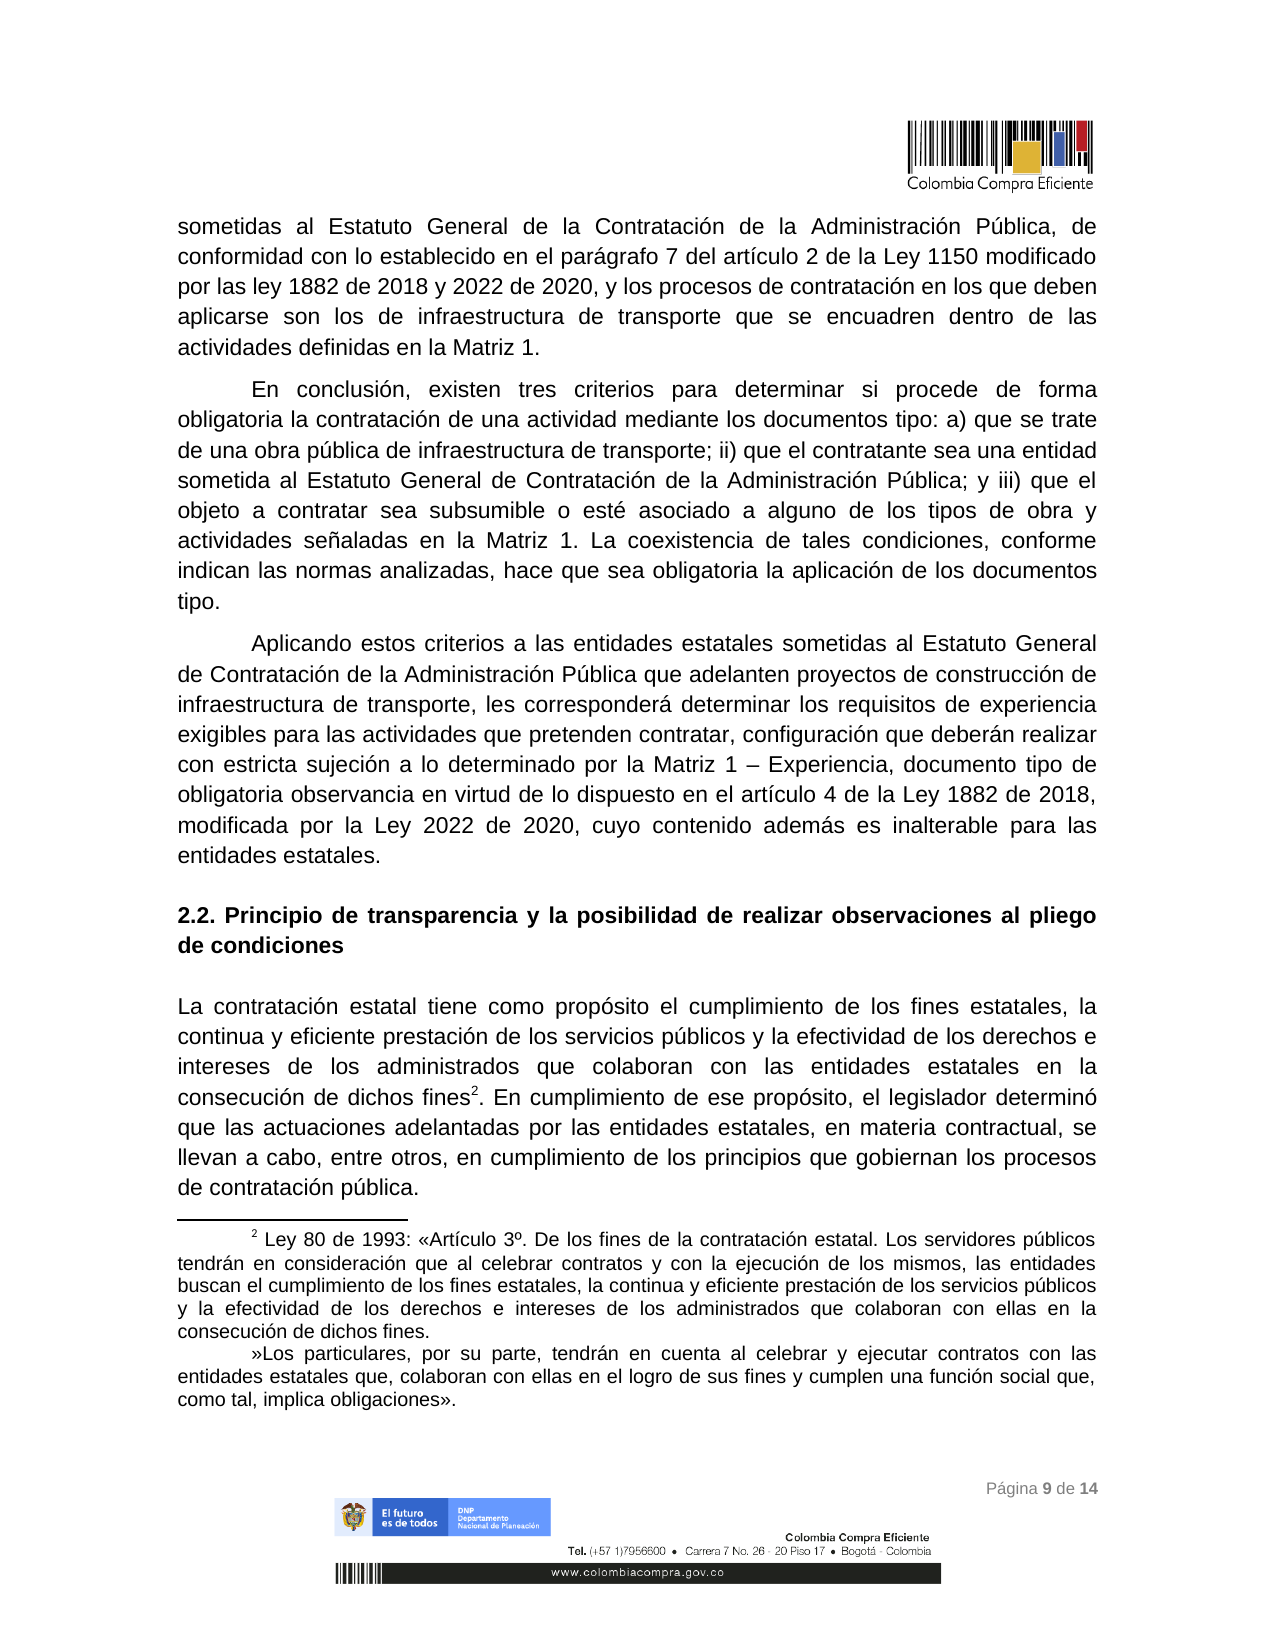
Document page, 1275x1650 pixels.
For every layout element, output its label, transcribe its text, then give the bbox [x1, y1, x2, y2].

picture [899, 114, 1099, 196]
text 2.2. Principio de transparencia y la posibilidad de realizar observaciones al pliego de condiciones [177, 902, 1098, 959]
text Aplicando estos criterios a las entidades estatales sometidas al Estatuto General de Contratación de la Administración Pública que adelanten proyectos de construcción de infraestructura de transporte, les corresponderá determinar los requisitos de experiencia exigibles para las actividades que pretenden contratar, configuración que deberán realizar con estricta sujeción a lo determinado por la Matriz 1 – Experiencia, documento tipo de obligatoria observancia en virtud de lo dispuesto en el artículo 4 de la Ley 1882 de 2018, modificada por la Ley 2022 de 2020, cuyo contenido además es inalterable para las entidades estatales. [177, 630, 1098, 868]
text En conclusión, existen tres criterios para determinar si procede de forma obligatoria la contratación de una actividad mediante los documentos tipo: a) que se trate de una obra pública de infraestructura de transporte; ii) que el contratante sea una entidad sometida al Estatuto General de Contratación de la Administración Pública; y iii) que el objeto a contratar sea subsumible o esté asociado a alguno de los tipos de obra y actividades señaladas en la Matriz 1. La coexistencia de tales condiciones, conforme indican las normas analizadas, hace que sea obligatoria la aplicación de los documentos tipo. [177, 376, 1098, 614]
text La contratación estatal tiene como propósito el cumplimiento de los fines estatales, la continua y eficiente prestación de los servicios públicos y la efectividad de los derechos e intereses de los administrados que colaboran con las entidades estatales en la consecución de dichos fines. En cumplimiento de ese propósito, el legislador determinó que las actuaciones adelantadas por las entidades estatales, en materia contractual, se llevan a cabo, entre otros, en cumplimiento de los principios que gobiernan los procesos de contratación pública. [177, 993, 1098, 1200]
